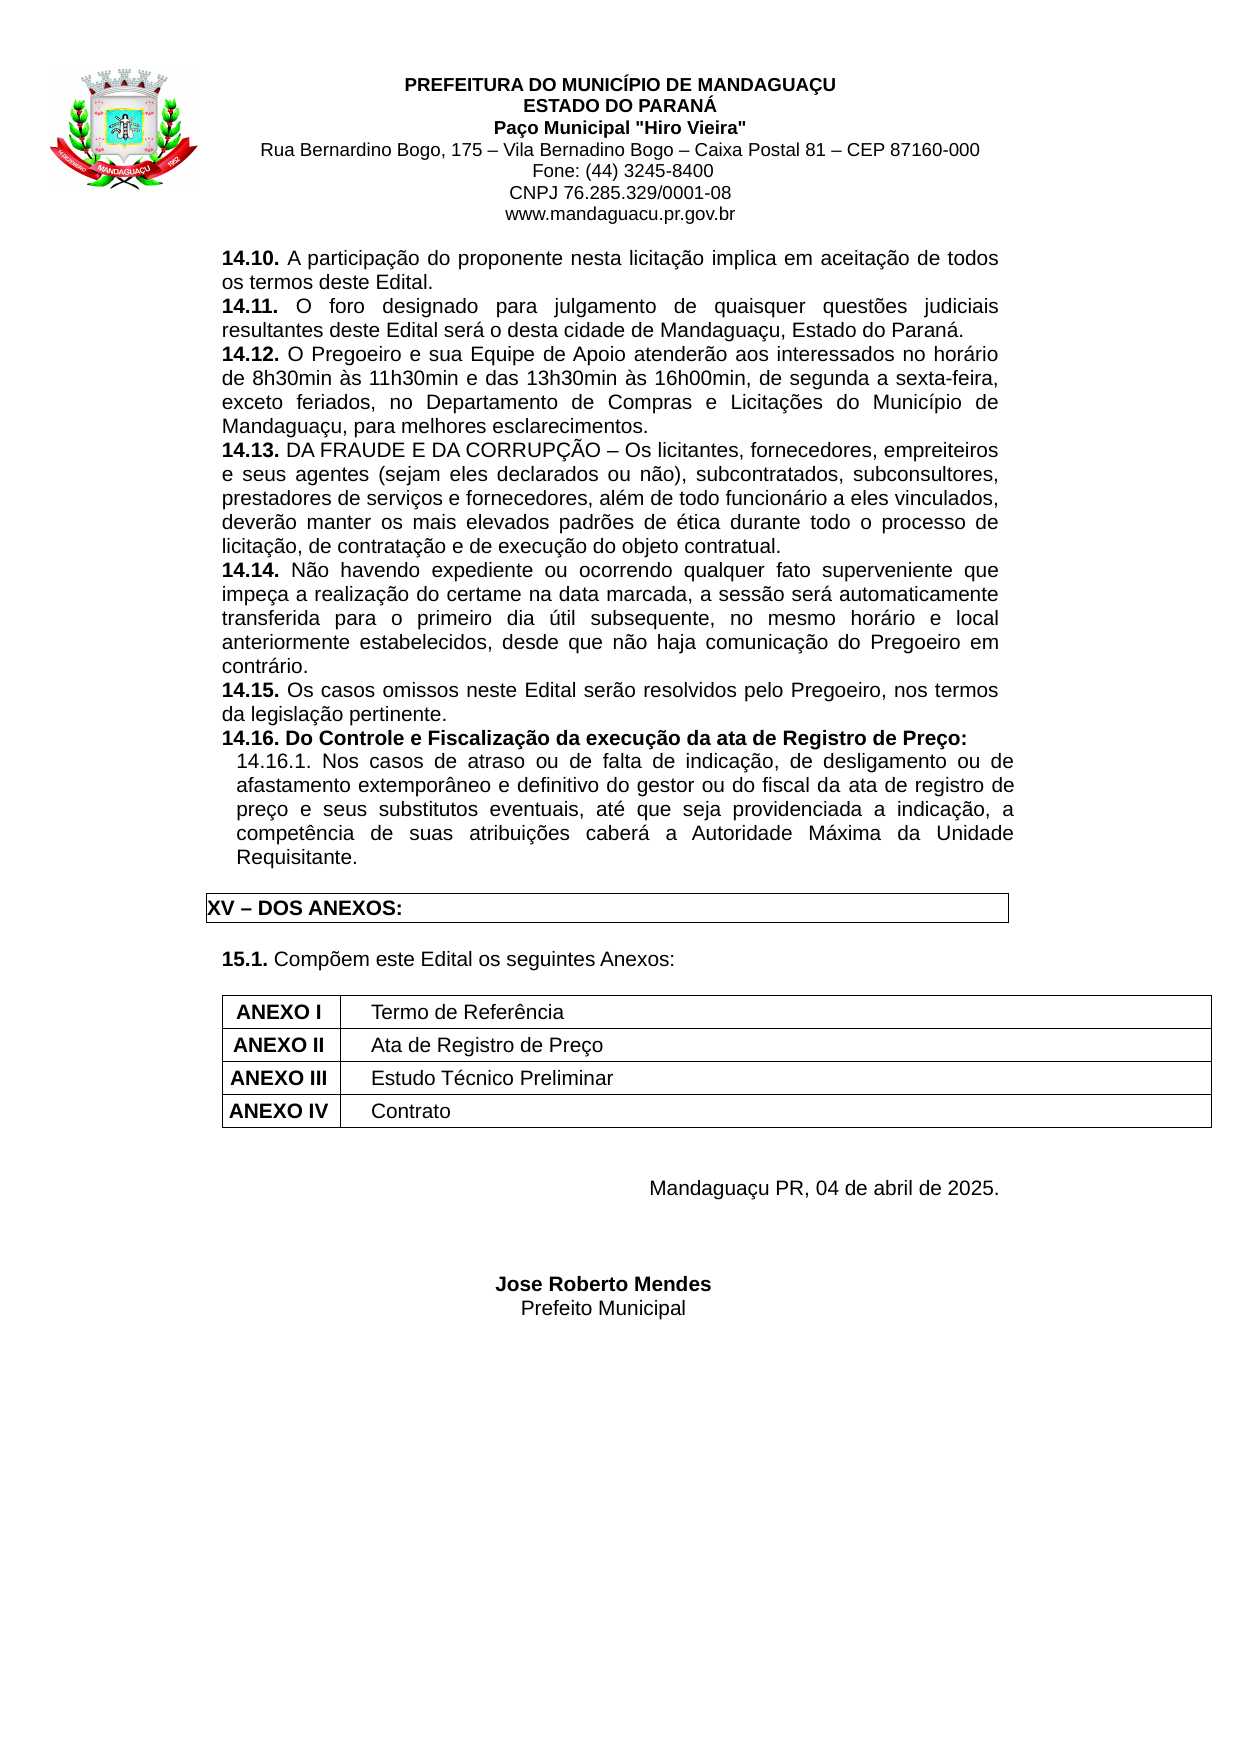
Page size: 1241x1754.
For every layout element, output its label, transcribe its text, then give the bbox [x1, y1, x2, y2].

text Jose Roberto Mendes [207, 1272, 1000, 1296]
table_cell Ata de Registro de Preço [341, 1029, 1211, 1061]
text 14.10. A participação do proponente nesta licitação implica em aceitação de todos os termos deste Edital. [222, 246, 1000, 294]
text 14.15. Os casos omissos neste Edital serão resolvidos pelo Pregoeiro, nos termos da legislação pertinente. [222, 677, 1000, 725]
picture [50, 69, 198, 190]
text 15.1. Compõem este Edital os seguintes Anexos: [222, 947, 1000, 971]
text 14.12. O Pregoeiro e sua Equipe de Apoio atenderão aos interessados no horário de 8h30min às 11h30min e das 13h30min às 16h00min, de segunda a sexta-feira, exceto feriados, no Departamento de Compras e Licitações do Município de Mandaguaçu, para melhores esclarecimentos. [222, 342, 1000, 438]
table_cell Contrato [341, 1095, 1211, 1127]
text Mandaguaçu PR, 04 de abril de 2025. [207, 1176, 1000, 1200]
table_cell ANEXO III [223, 1062, 340, 1094]
text XV – DOS ANEXOS: [207, 894, 1008, 922]
text 14.16.1. Nos casos de atraso ou de falta de indicação, de desligamento ou de afastamento extemporâneo e definitivo do gestor ou do fiscal da ata de registro de preço e seus substitutos eventuais, até que seja providenciada a indicação, a competência de suas atribuições caberá a Autoridade Máxima da Unidade Requisitante. [236, 749, 1015, 869]
text 14.16. Do Controle e Fiscalização da execução da ata de Registro de Preço: [222, 725, 1000, 749]
table_cell ANEXO II [223, 1029, 340, 1061]
text 14.14. Não havendo expediente ou ocorrendo qualquer fato superveniente que impeça a realização do certame na data marcada, a sessão será automaticamente transferida para o primeiro dia útil subsequente, no mesmo horário e local anteriormente estabelecidos, desde que não haja comunicação do Pregoeiro em contrário. [222, 558, 1000, 677]
text 14.11. O foro designado para julgamento de quaisquer questões judiciais resultantes deste Edital será o desta cidade de Mandaguaçu, Estado do Paraná. [222, 294, 1000, 342]
table_header ANEXO I [223, 996, 340, 1028]
table_cell Estudo Técnico Preliminar [341, 1062, 1211, 1094]
text 14.13. DA FRAUDE E DA CORRUPÇÃO – Os licitantes, fornecedores, empreiteiros e seus agentes (sejam eles declarados ou não), subcontratados, subconsultores, prestadores de serviços e fornecedores, além de todo funcionário a eles vinculados, deverão manter os mais elevados padrões de ética durante todo o processo de licitação, de contratação e de execução do objeto contratual. [222, 438, 1000, 558]
table_header Termo de Referência [341, 996, 1211, 1028]
text Prefeito Municipal [207, 1296, 1000, 1319]
table_cell ANEXO IV [223, 1095, 340, 1127]
